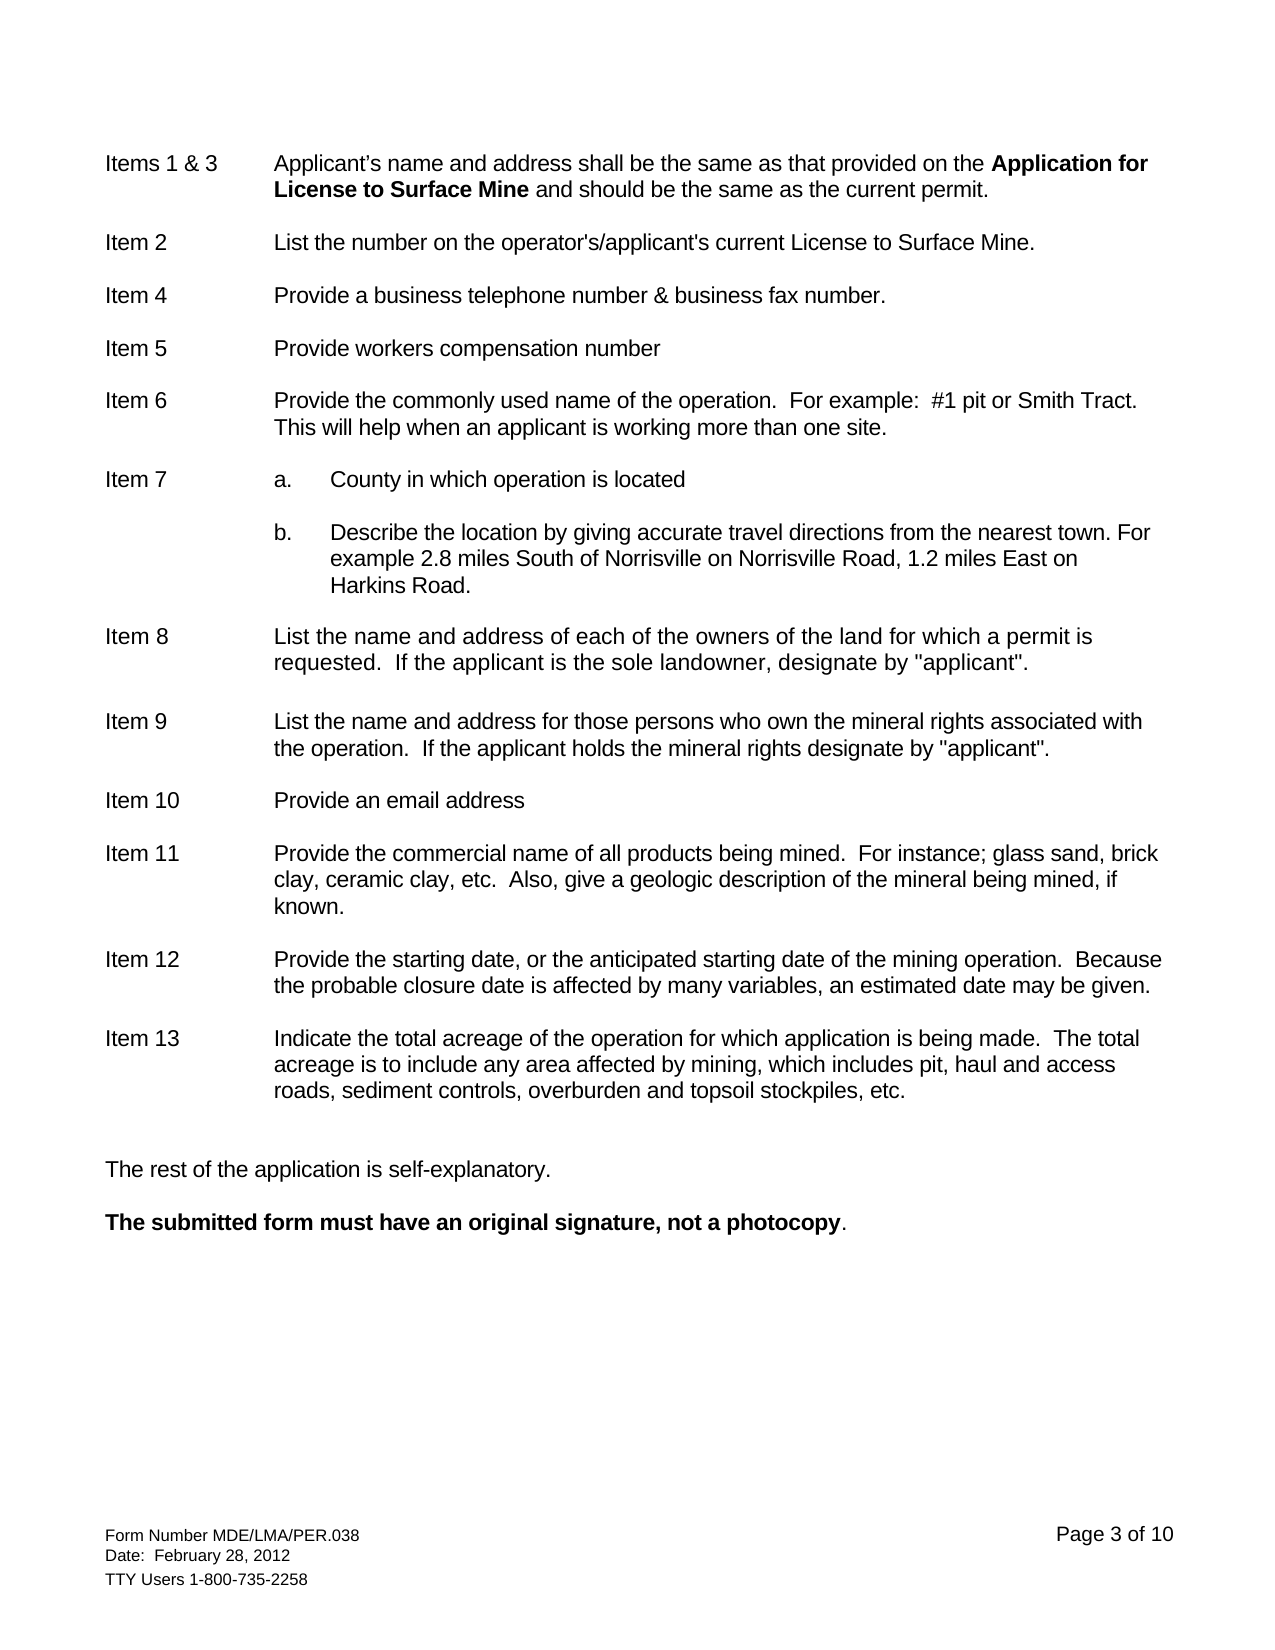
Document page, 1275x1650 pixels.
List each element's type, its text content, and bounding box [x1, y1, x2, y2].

text Item 7 a. County in which operation is located [105, 466, 1170, 493]
text Item 9 List the name and address for those persons who own the mineral rights associated with the operation. If the applicant holds the mineral rights designate by "applicant". [105, 708, 1170, 761]
text Item 4 Provide a business telephone number & business fax number. [105, 282, 1170, 308]
list Describe the location by giving accurate travel directions from the nearest town. For example 2.8 miles South of Norrisville on , 1.2 miles East on [274, 519, 1170, 572]
text Item 12 Provide the starting date, or the anticipated starting date of the mining operation. Because the probable closure date is affected by many variables, an estimated date may be given. [105, 946, 1170, 998]
text Item 10 Provide an email address [105, 787, 1170, 814]
text Item 5 Provide workers compensation number [105, 334, 1170, 361]
text . [274, 572, 1170, 598]
text The submitted form must have an original signature, not a photocopy. [105, 1209, 1170, 1235]
subtitle Item 8 List the name and address of each of the owners of the land for which a permit is requested. If the applicant is the sole landowner, designate by "applicant". [105, 623, 1170, 676]
text Items 1 & 3 Applicant’s name and address shall be the same as that provided on the Application for License to Surface Mine and should be the same as the current permit. [105, 150, 1170, 203]
text Item 11 Provide the commercial name of all products being mined. For instance; glass sand, brick clay, ceramic clay, etc. Also, give a geologic description of the mineral being mined, if known. [105, 840, 1170, 919]
text Item 2 List the number on the operator's/applicant's current License to Surface Mine. [105, 229, 1170, 255]
text The rest of the application is self-explanatory. [105, 1156, 1170, 1183]
text Item 13 Indicate the total acreage of the operation for which application is being made. The total acreage is to include any area affected by mining, which includes pit, haul and access roads, sediment controls, overburden and topsoil stockpiles, etc. [105, 1024, 1170, 1104]
text Item 6 Provide the commonly used name of the operation. For example: #1 pit or Smith Tract. This will help when an applicant is working more than one site. [105, 387, 1170, 440]
